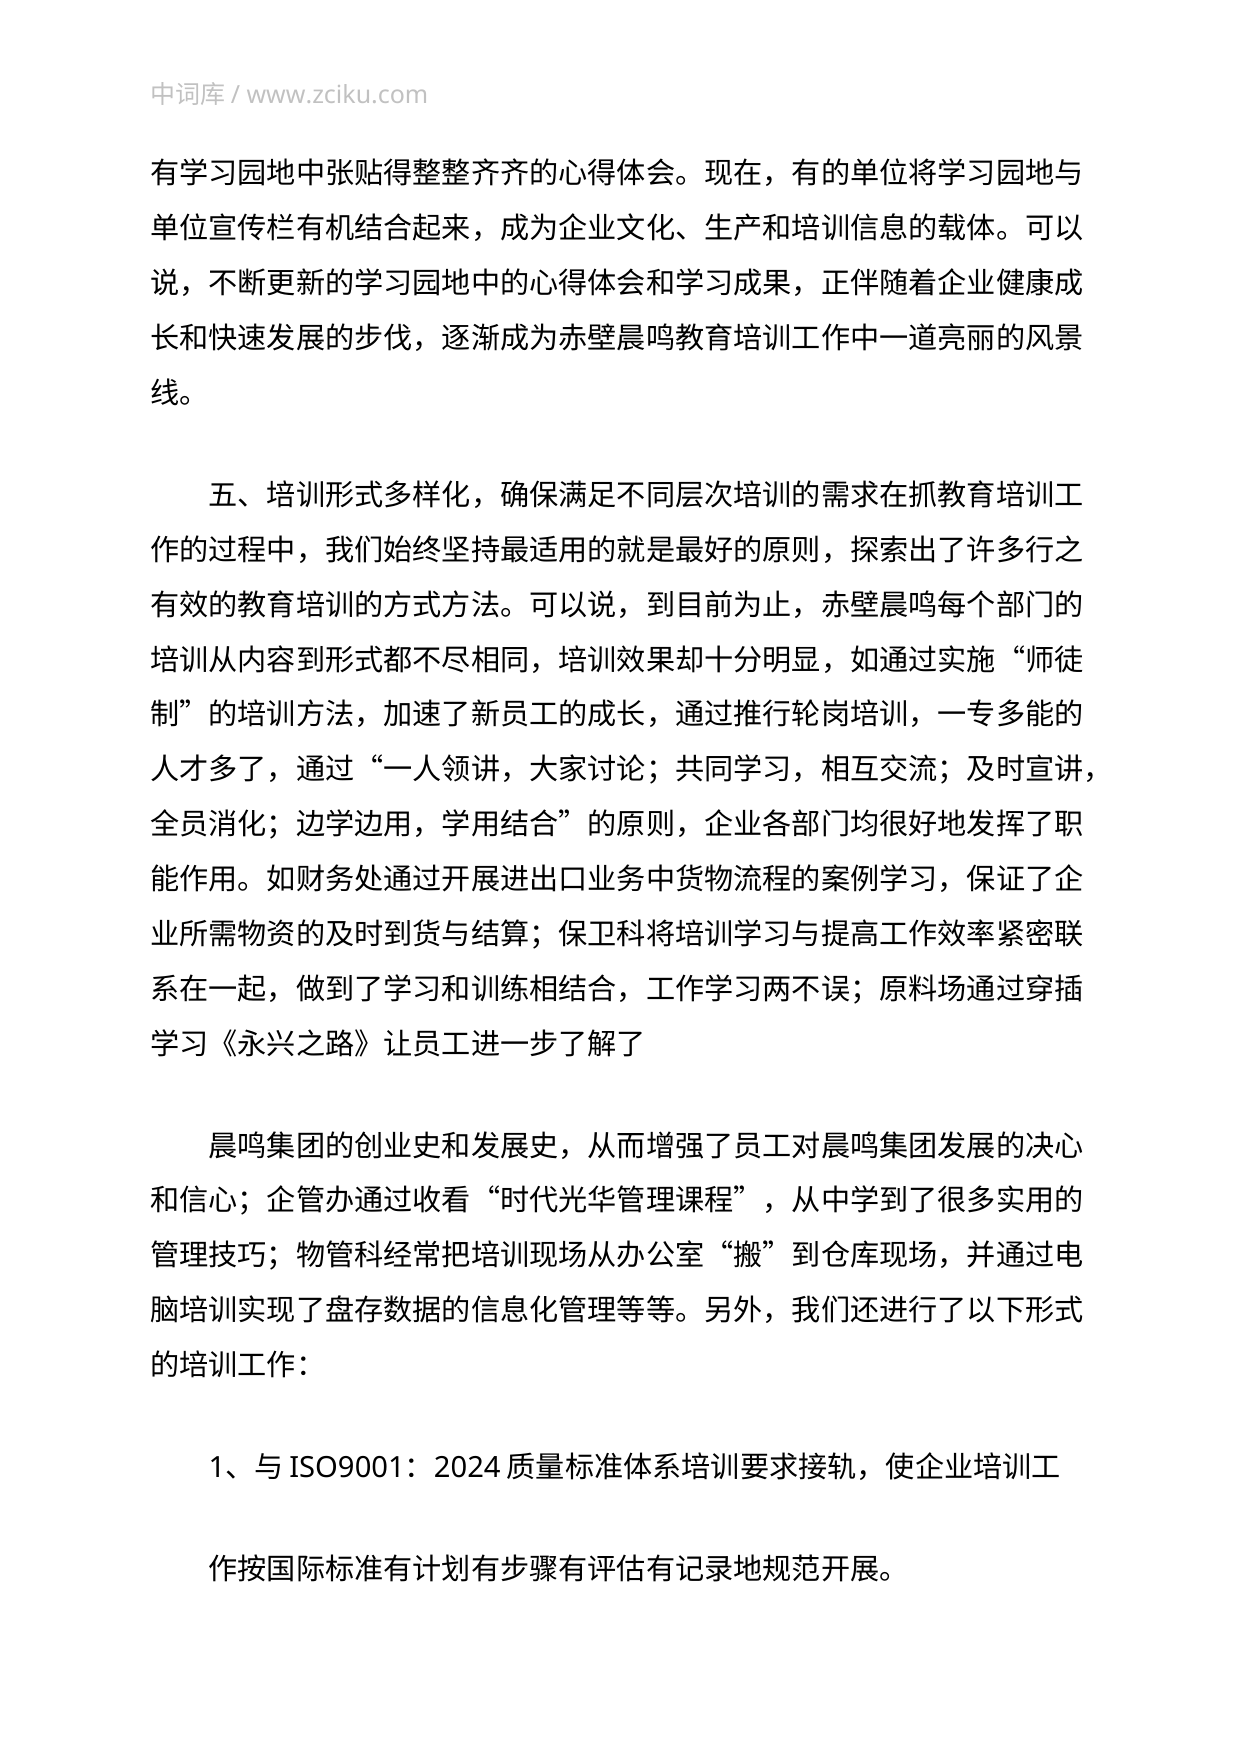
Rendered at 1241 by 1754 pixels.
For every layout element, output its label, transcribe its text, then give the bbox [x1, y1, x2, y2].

text 五、培训形式多样化，确保满足不同层次培训的需求在抓教育培训工作的过程中，我们始终坚持最适用的就是最好的原则，探索出了许多行之有效的教育培训的方式方法。可以说，到目前为止，赤壁晨鸣每个部门的培训从内容到形式都不尽相同，培训效果却十分明显，如通过实施“师徒制”的培训方法，加速了新员工的成长，通过推行轮岗培训，一专多能的人才多了，通过“一人领讲，大家讨论；共同学习，相互交流；及时宣讲，全员消化；边学边用，学用结合”的原则，企业各部门均很好地发挥了职能作用。如财务处通过开展进出口业务中货物流程的案例学习，保证了企业所需物资的及时到货与结算；保卫科将培训学习与提高工作效率紧密联系在一起，做到了学习和训练相结合，工作学习两不误；原料场通过穿插学习《永兴之路》让员工进一步了解了 [150, 471, 1090, 1063]
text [150, 150, 1090, 412]
text 1、与ISO9001：2024质量标准体系培训要求接轨，使企业培训工 [150, 1443, 1090, 1486]
text 晨鸣集团的创业史和发展史，从而增强了员工对晨鸣集团发展的决心和信心；企管办通过收看“时代光华管理课程”，从中学到了很多实用的管理技巧；物管科经常把培训现场从办公室“搬”到仓库现场，并通过电脑培训实现了盘存数据的信息化管理等等。另外，我们还进行了以下形式的培训工作： [150, 1122, 1090, 1384]
text 作按国际标准有计划有步骤有评估有记录地规范开展。 [150, 1545, 1090, 1588]
